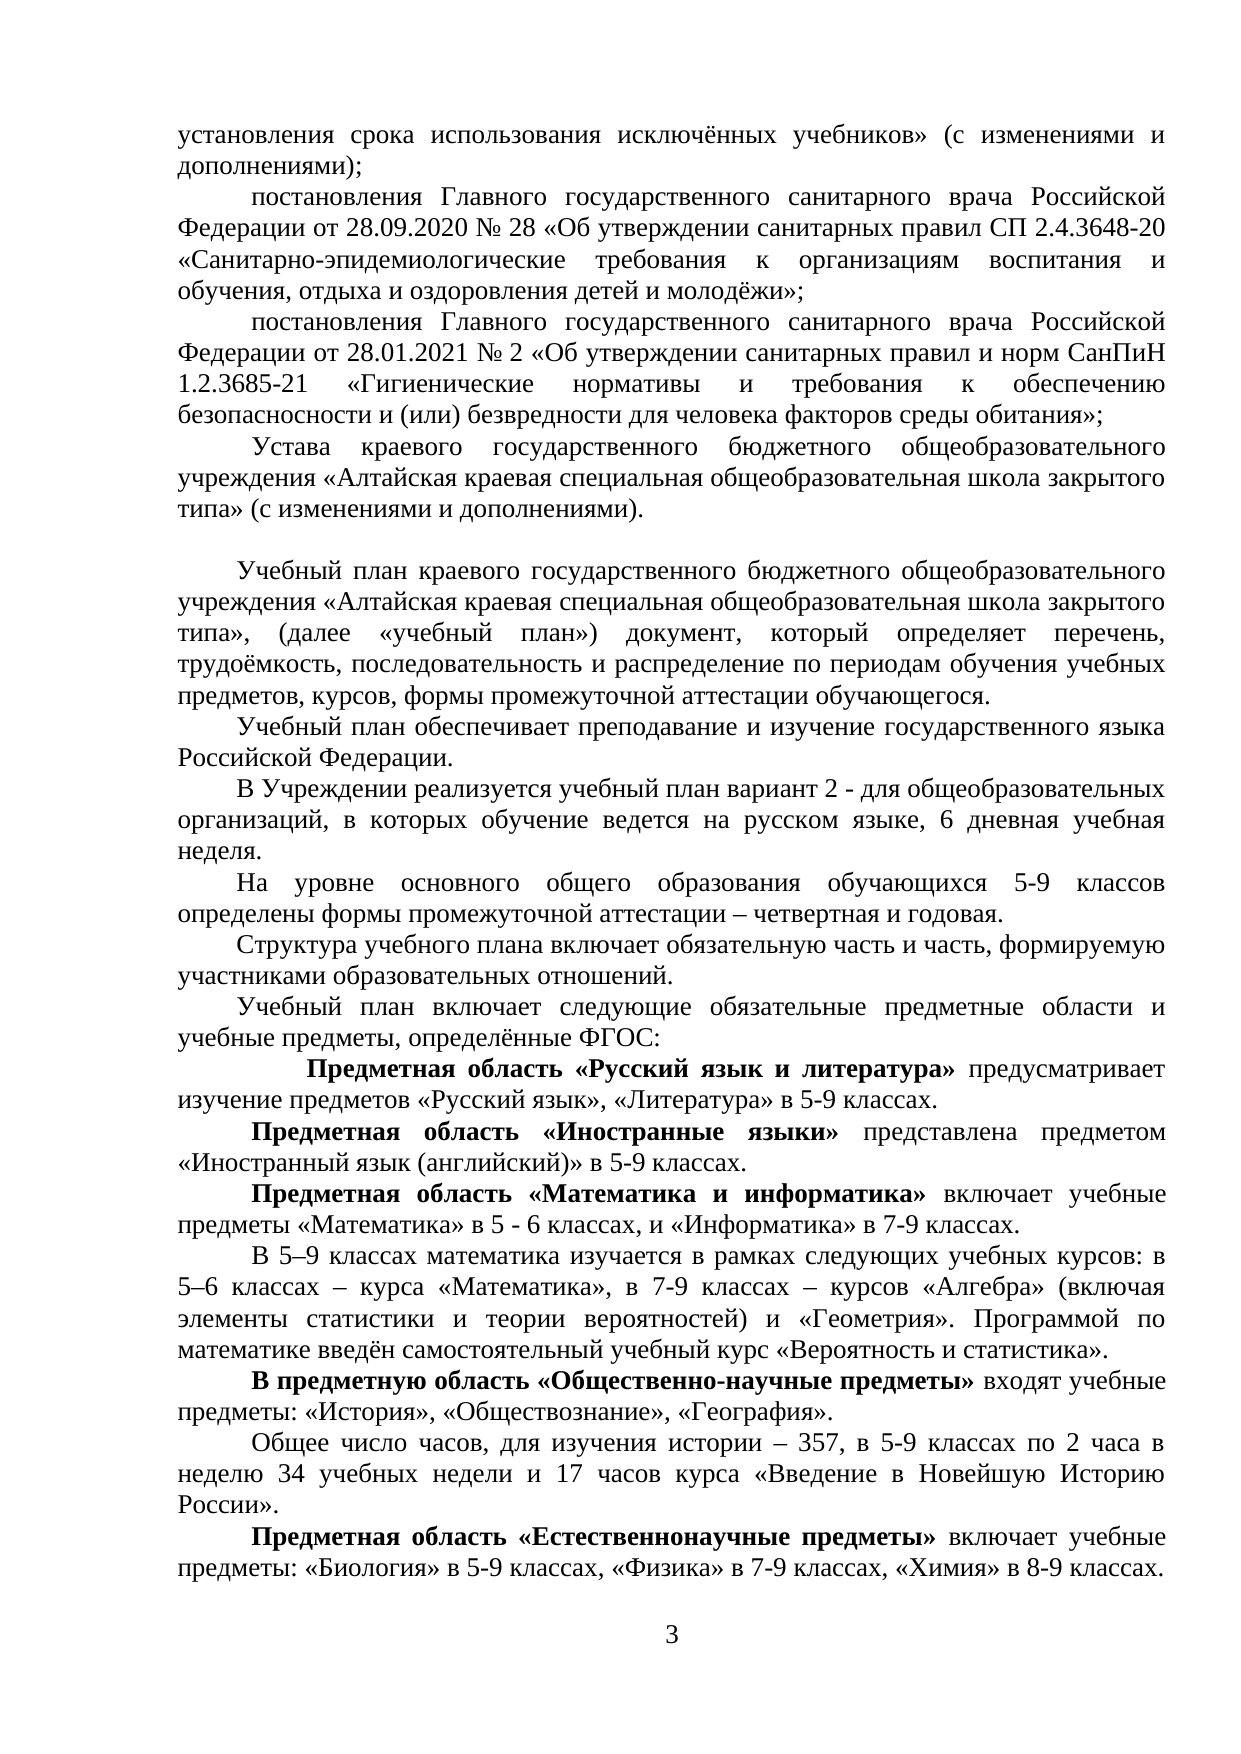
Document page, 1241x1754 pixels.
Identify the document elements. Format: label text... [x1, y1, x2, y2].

text Структура учебного плана включает обязательную часть и часть, формируемую участниками образовательных отношений. [177, 928, 1167, 990]
text Общее число часов, для изучения истории – 357, в 5-9 классах по 2 часа в неделю 34 учебных недели и 17 часов курса «Введение в Новейшую Историю России». [177, 1426, 1167, 1520]
text Учебный план обеспечивает преподавание и изучение государственного языка Российской Федерации. [177, 710, 1167, 772]
text Предметная область «Русский язык и литература» предусматривает изучение предметов «Русский язык», «Литература» в 5-9 классах. [177, 1052, 1165, 1115]
text постановления Главного государственного санитарного врача Российской Федерации от 28.09.2020 № 28 «Об утверждении санитарных правил СП 2.4.3648-20 «Санитарно-эпидемиологические требования к организациям воспитания и обучения, отдыха и оздоровления детей и молодёжи»; [177, 180, 1167, 305]
text Устава краевого государственного бюджетного общеобразовательного учреждения «Алтайская краевая специальная общеобразовательная школа закрытого типа» (с изменениями и дополнениями). [177, 429, 1167, 523]
text В 5–9 классах математика изучается в рамках следующих учебных курсов: в 5–6 классах – курса «Математика», в 7-9 классах – курсов «Алгебра» (включая элементы статистики и теории вероятностей) и «Геометрия». Программой по математике введён самостоятельный учебный курс «Вероятность и статистика». [177, 1239, 1167, 1364]
text В предметную область «Общественно-научные предметы» входят учебные предметы: «История», «Обществознание», «География». [177, 1364, 1167, 1426]
text Предметная область «Математика и информатика» включает учебные предметы «Математика» в 5 - 6 классах, и «Информатика» в 7-9 классах. [177, 1177, 1167, 1239]
text Предметная область «Иностранные языки» представлена предметом «Иностранный язык (английский)» в 5-9 классах. [177, 1115, 1167, 1177]
text Учебный план краевого государственного бюджетного общеобразовательного учреждения «Алтайская краевая специальная общеобразовательная школа закрытого типа», (далее «учебный план») документ, который определяет перечень, трудоёмкость, последовательность и распределение по периодам обучения учебных предметов, курсов, формы промежуточной аттестации обучающегося. [177, 554, 1167, 710]
text В Учреждении реализуется учебный план вариант 2 - для общеобразовательных организаций, в которых обучение ведется на русском языке, 6 дневная учебная неделя. [177, 772, 1167, 866]
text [177, 118, 1167, 180]
text постановления Главного государственного санитарного врача Российской Федерации от 28.01.2021 № 2 «Об утверждении санитарных правил и норм СанПиН 1.2.3685-21 «Гигиенические нормативы и требования к обеспечению безопасносности и (или) безвредности для человека факторов среды обитания»; [177, 305, 1167, 429]
text Предметная область «Естественнонаучные предметы» включает учебные предметы: «Биология» в 5-9 классах, «Физика» в 7-9 классах, «Химия» в 8-9 классах. [177, 1520, 1167, 1582]
text Учебный план включает следующие обязательные предметные области и учебные предметы, определённые ФГОС: [177, 990, 1167, 1052]
text На уровне основного общего образования обучающихся 5-9 классов определены формы промежуточной аттестации – четвертная и годовая. [177, 866, 1167, 928]
